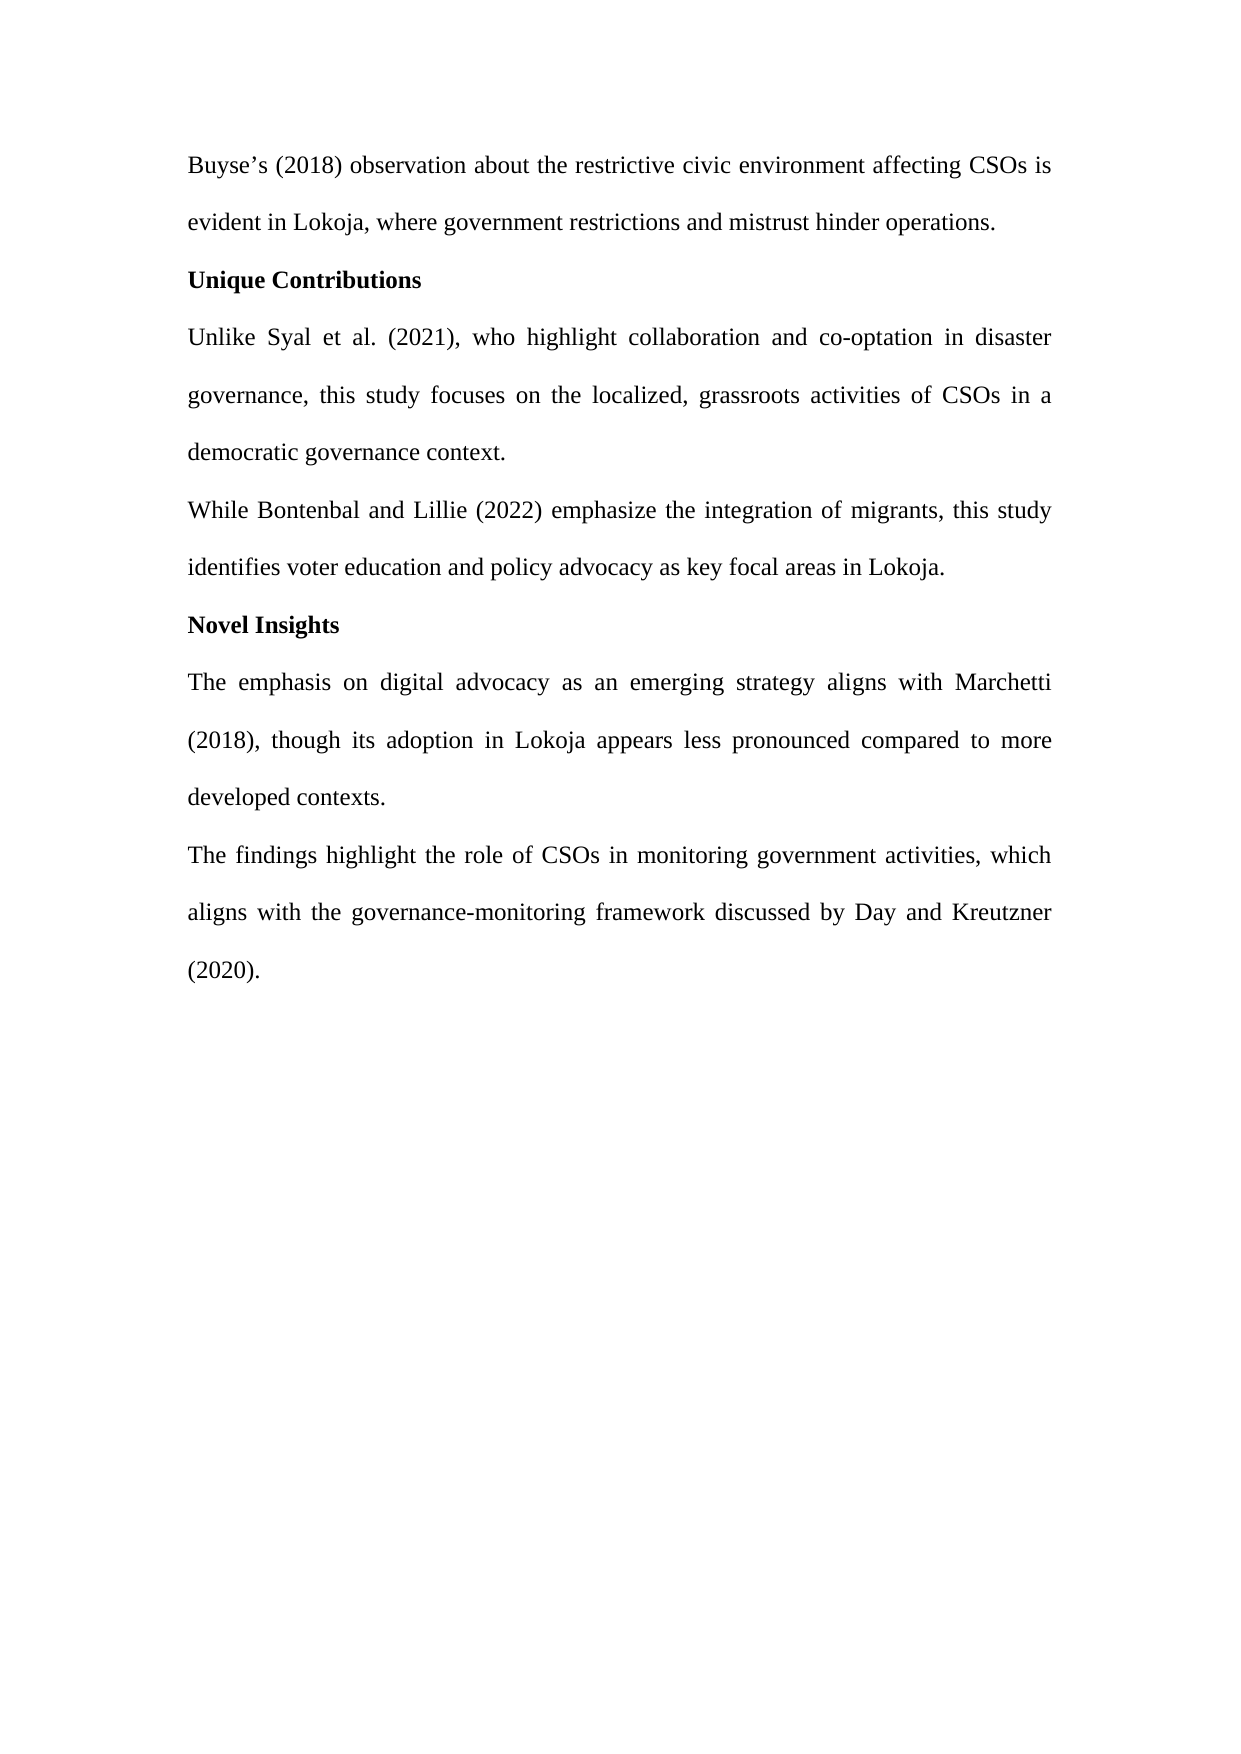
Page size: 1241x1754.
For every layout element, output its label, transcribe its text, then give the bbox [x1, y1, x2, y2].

text Unlike Syal et al. (2021), who highlight collaboration and co-optation in disaster governance, this study focuses on the localized, grassroots activities of CSOs in a democratic governance context. [187, 322, 1053, 466]
text Buyse’s (2018) observation about the restrictive civic environment affecting CSOs is evident in Lokoja, where government restrictions and mistrust hinder operations. [187, 150, 1053, 236]
text While Bontenbal and Lillie (2022) emphasize the integration of migrants, this study identifies voter education and policy advocacy as key focal areas in Lokoja. [187, 495, 1053, 581]
text The findings highlight the role of CSOs in monitoring government activities, which aligns with the governance-monitoring framework discussed by Day and Kreutzner (2020). [187, 840, 1053, 984]
text The emphasis on digital advocacy as an emerging strategy aligns with Marchetti (2018), though its adoption in Lokoja appears less pronounced compared to more developed contexts. [187, 667, 1053, 811]
text Unique Contributions [187, 265, 1053, 294]
text Novel Insights [187, 610, 1053, 639]
